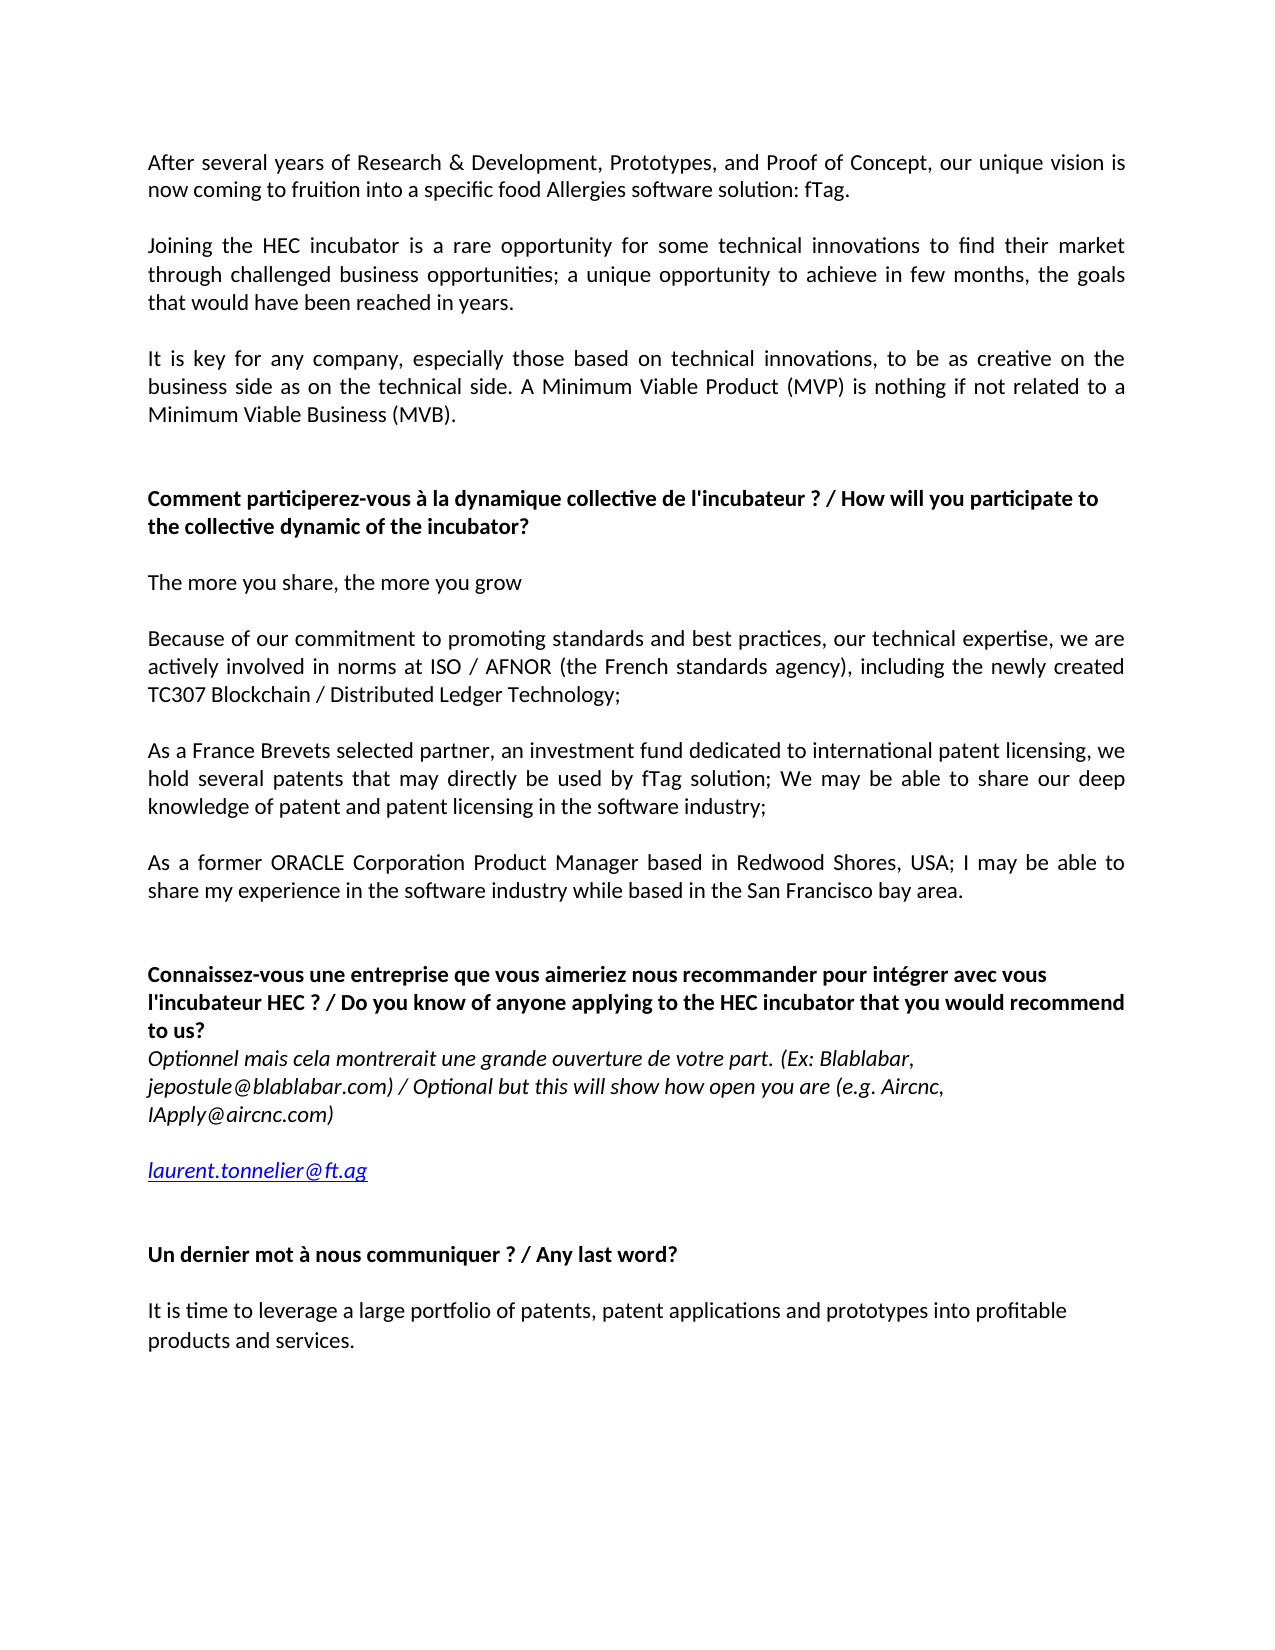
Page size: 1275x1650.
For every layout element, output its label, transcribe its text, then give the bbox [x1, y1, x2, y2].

text Connaissez-vous une entreprise que vous aimeriez nous recommander pour intégrer avec vous l'incubateur HEC ? / Do you know of anyone applying to the HEC incubator that you would recommend to us? Optionnel mais cela montrerait une grande ouverture de votre part. (Ex: Blablabar, jepostule@blablabar.com) / Optional but this will show how open you are (e.g. Aircnc, IApply@aircnc.com) [148, 960, 1127, 1128]
text Un dernier mot à nous communiquer ? / Any last word? [148, 1240, 1127, 1268]
text Joining the HEC incubator is a rare opportunity for some technical innovations to find their market through challenged business opportunities; a unique opportunity to achieve in few months, the goals that would have been reached in years. [148, 232, 1127, 316]
text As a former ORACLE Corporation Product Manager based in Redwood Shores, USA; I may be able to share my experience in the software industry while based in the San Francisco bay area. [148, 848, 1127, 904]
text laurent.tonnelier@ft.ag [148, 1156, 1127, 1184]
text It is key for any company, especially those based on technical innovations, to be as creative on the business side as on the technical side. A Minimum Viable Product (MVP) is nothing if not related to a Minimum Viable Business (MVB). [148, 344, 1127, 428]
text After several years of Research & Development, Prototypes, and Proof of Concept, our unique vision is now coming to fruition into a specific food Allergies software solution: fTag. [148, 148, 1127, 204]
text The more you share, the more you grow [148, 568, 1127, 596]
text Comment participerez-vous à la dynamique collective de l'incubateur ? / How will you participate to the collective dynamic of the incubator? [148, 484, 1127, 540]
text As a France Brevets selected partner, an investment fund dedicated to international patent licensing, we hold several patents that may directly be used by fTag solution; We may be able to share our deep knowledge of patent and patent licensing in the software industry; [148, 736, 1127, 820]
text Because of our commitment to promoting standards and best practices, our technical expertise, we are actively involved in norms at ISO / AFNOR (the French standards agency), including the newly created TC307 Blockchain / Distributed Ledger Technology; [148, 624, 1127, 708]
text It is time to leverage a large portfolio of patents, patent applications and prototypes into profitable products and services. [148, 1296, 1127, 1355]
